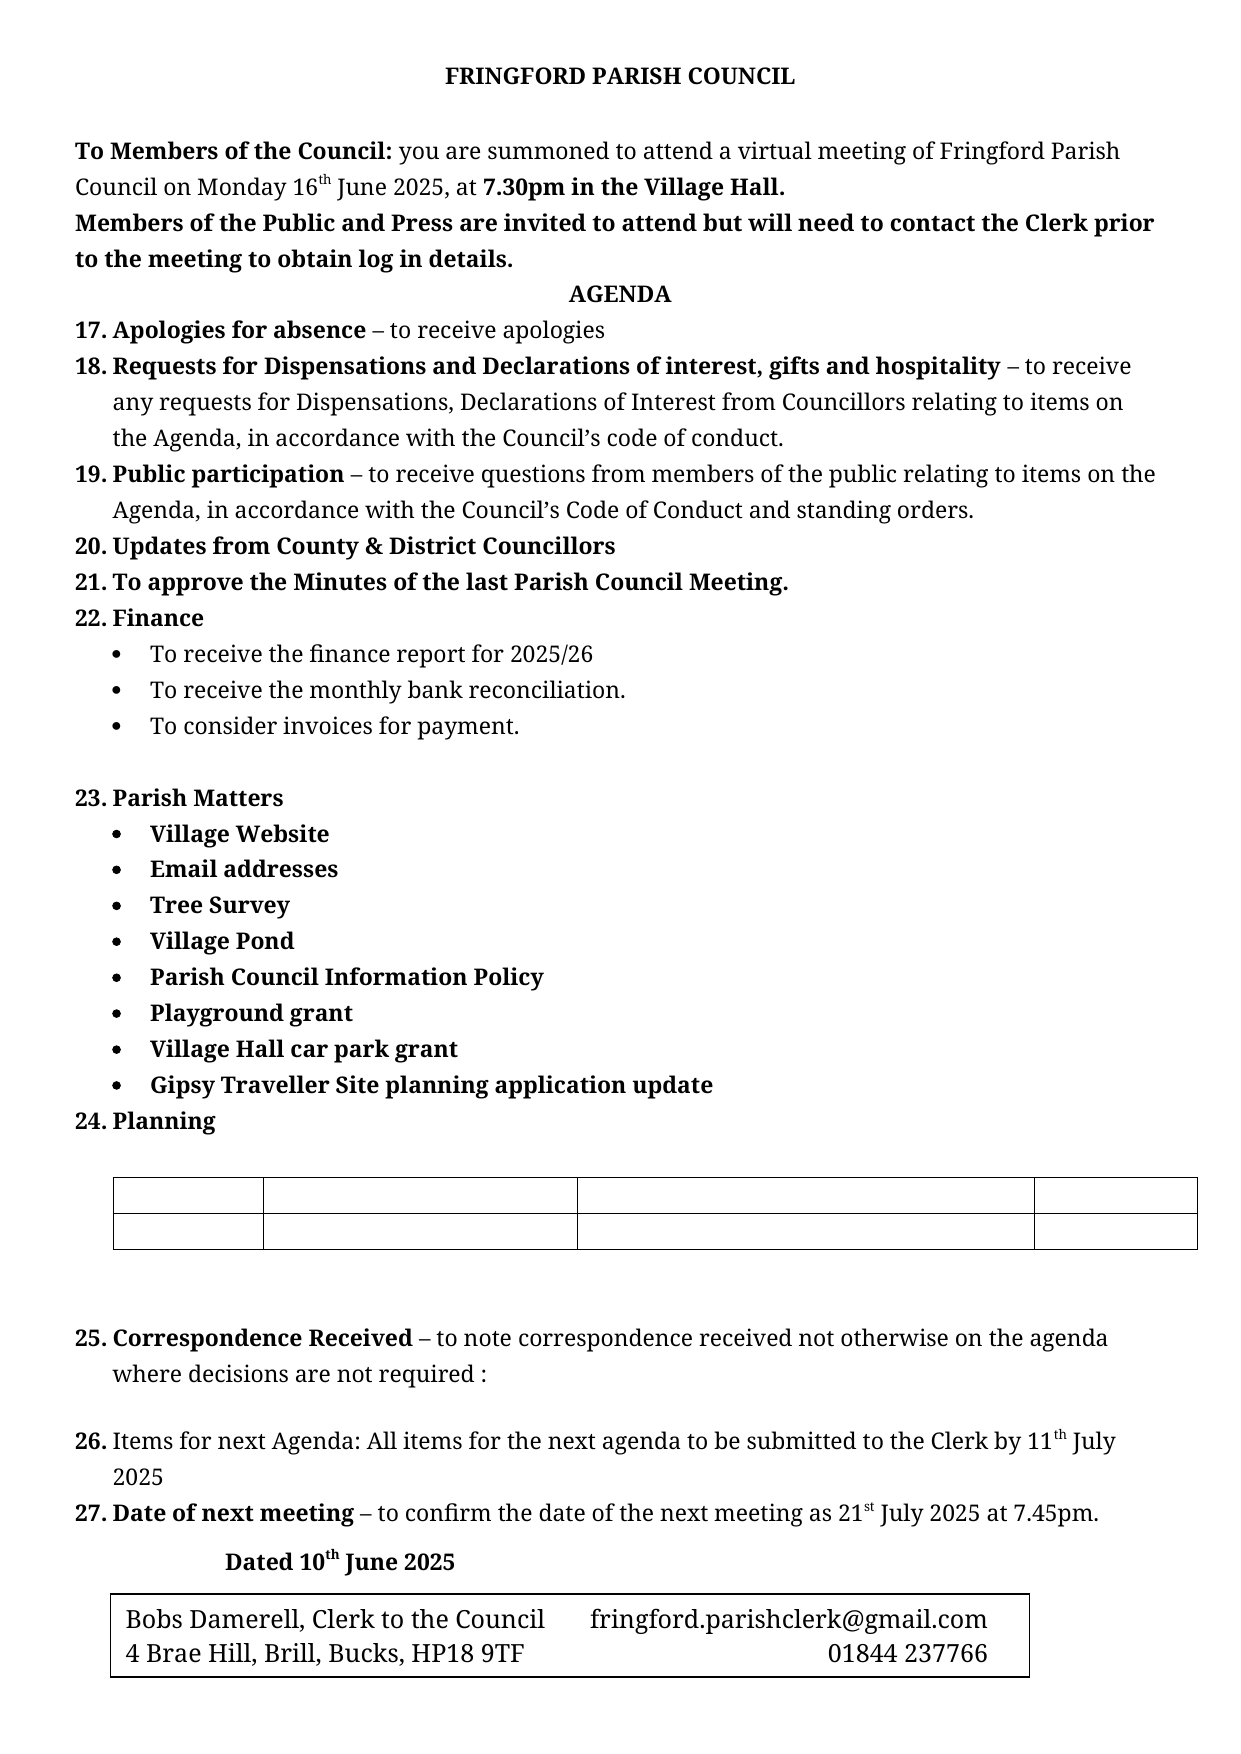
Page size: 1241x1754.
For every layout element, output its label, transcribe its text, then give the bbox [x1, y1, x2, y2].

list Correspondence Received – to note correspondence received not otherwise on the agenda where decisions are not required : [75, 1322, 1165, 1389]
text To Members of the Council: you are summoned to attend a virtual meeting of Fringford Parish Council on Monday 16th June 2025, at 7.30pm in the Village Hall. [75, 135, 1165, 202]
list Gipsy Traveller Site planning application update [112, 1069, 1165, 1100]
list Apologies for absence – to receive apologies [75, 314, 1165, 346]
list Playground grant [112, 997, 1165, 1028]
list Parish Matters [75, 782, 1165, 813]
text Dated 10th June 2025 [75, 1546, 1165, 1577]
list Village Website [112, 817, 1165, 849]
list Planning [75, 1105, 1165, 1136]
table_cell [578, 1214, 1034, 1249]
table_cell [264, 1214, 577, 1249]
table_cell [114, 1214, 263, 1249]
list Parish Council Information Policy [112, 961, 1165, 992]
table_header [114, 1178, 263, 1213]
table_header [1035, 1178, 1197, 1213]
list Public participation – to receive questions from members of the public relating to items on the Agenda, in accordance with the Council’s Code of Conduct and standing orders. [75, 458, 1165, 525]
list Email addresses [112, 853, 1165, 885]
list Date of next meeting – to confirm the date of the next meeting as 21st July 2025 at 7.45pm. [75, 1497, 1165, 1528]
list To approve the Minutes of the last Parish Council Meeting. [75, 566, 1165, 597]
list Village Hall car park grant [112, 1033, 1165, 1064]
list Village Pond [112, 925, 1165, 957]
text AGENDA [75, 278, 1165, 310]
list Tree Survey [112, 889, 1165, 921]
list To receive the monthly bank reconciliation. [112, 674, 1165, 705]
table_header [578, 1178, 1034, 1213]
list Finance [75, 602, 1165, 633]
table_header [264, 1178, 577, 1213]
list To consider invoices for payment. [112, 710, 1165, 741]
table_cell [1035, 1214, 1197, 1249]
list Items for next Agenda: All items for the next agenda to be submitted to the Clerk by 11th July 2025 [75, 1425, 1165, 1492]
list To receive the finance report for 2025/26 [112, 638, 1165, 669]
text Members of the Public and Press are invited to attend but will need to contact the Clerk prior to the meeting to obtain log in details. [75, 207, 1165, 274]
text FRINGFORD PARISH COUNCIL [75, 60, 1165, 91]
list Updates from County & District Councillors [75, 530, 1165, 561]
list Requests for Dispensations and Declarations of interest, gifts and hospitality – to receive any requests for Dispensations, Declarations of Interest from Councillors relating to items on the Agenda, in accordance with the Council’s code of conduct. [75, 350, 1165, 453]
